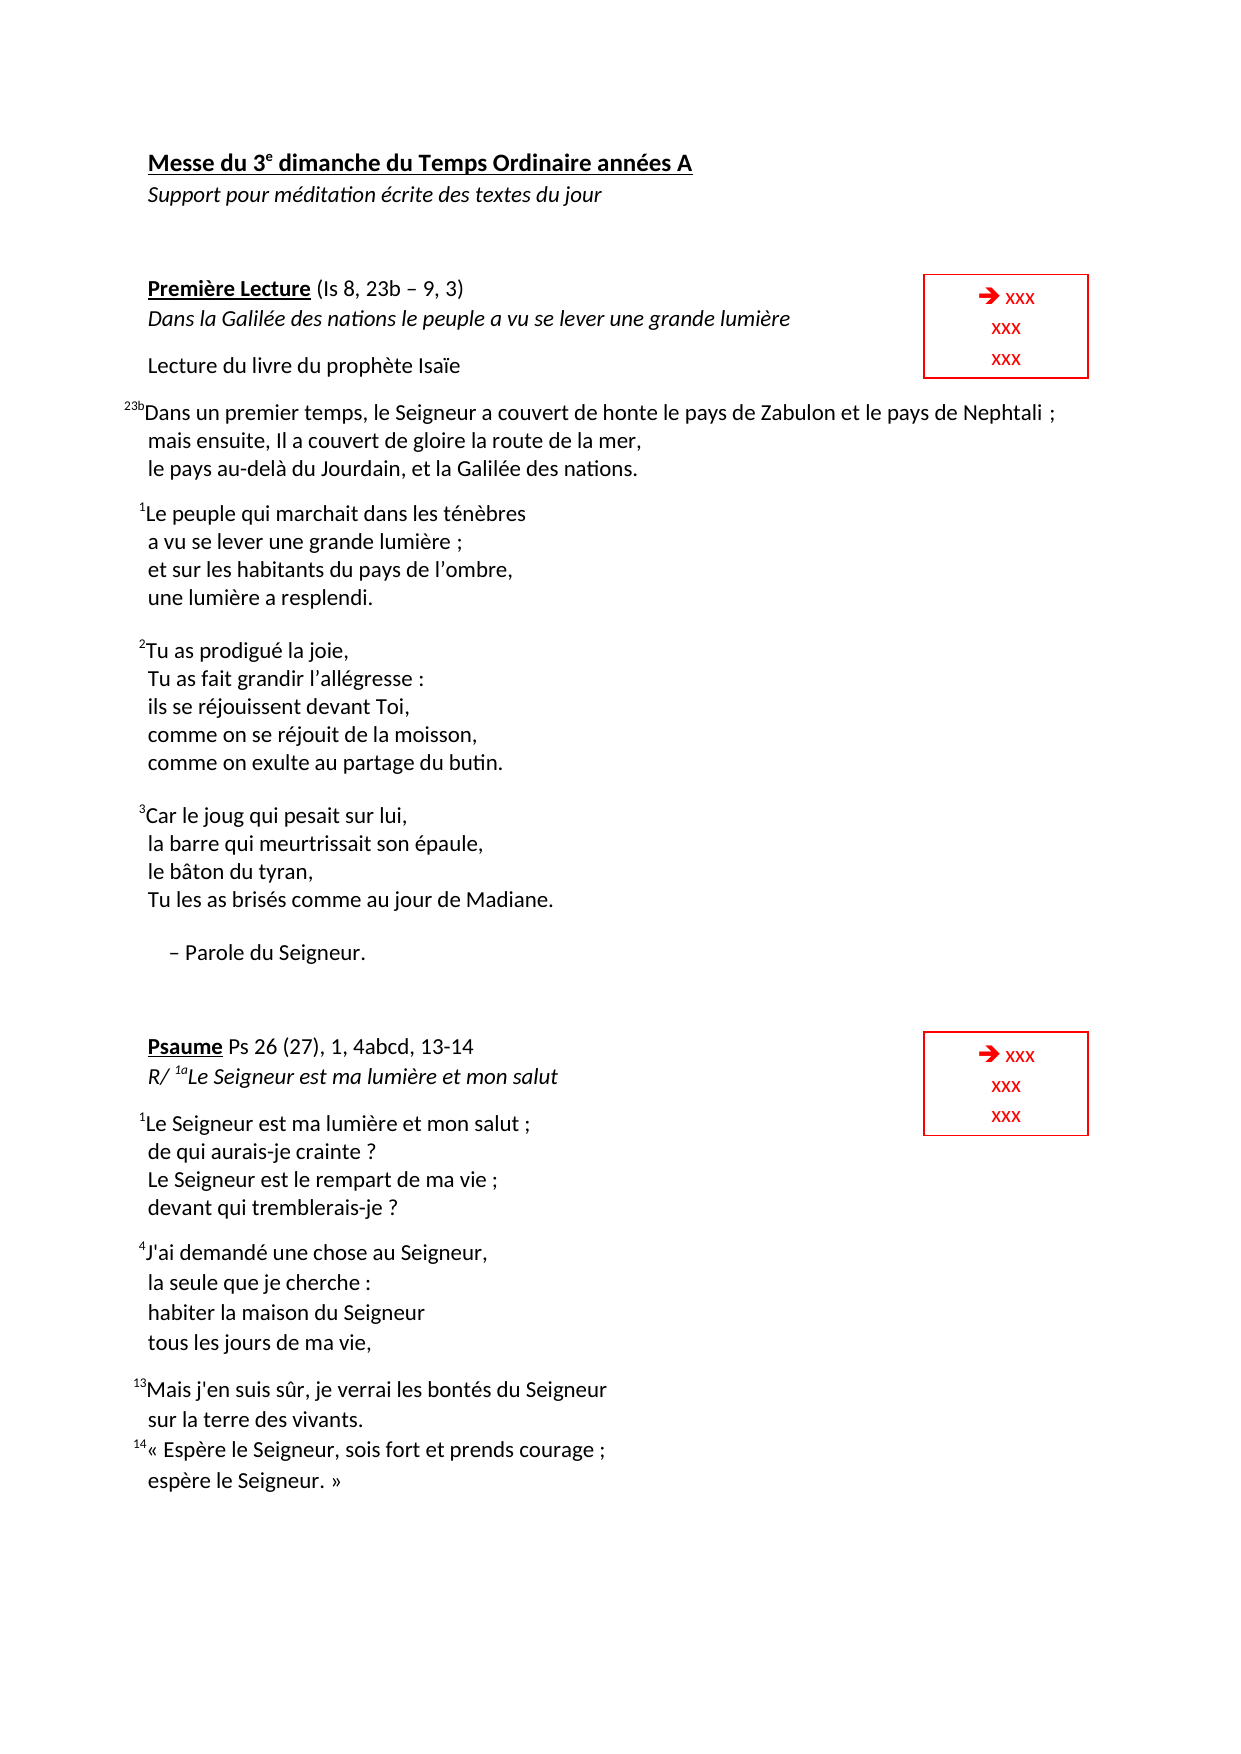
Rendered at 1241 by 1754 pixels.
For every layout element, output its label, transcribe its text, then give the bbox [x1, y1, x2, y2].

text 2Tu as prodigué la joie, Tu as fait grandir l’allégresse : ils se réjouissent devant Toi, comme on se réjouit de la moisson, comme on exulte au partage du butin. [133, 636, 1093, 776]
text – Parole du Seigneur. [148, 938, 1093, 966]
text Première Lecture (Is 8, 23b – 9, 3) Dans la Galilée des nations le peuple a vu se lever une grande lumière [148, 274, 923, 332]
text 23bDans un premier temps, le Seigneur a couvert de honte le pays de Zabulon et le pays de Nephtali ; mais ensuite, Il a couvert de gloire la route de la mer, le pays au-delà du Jourdain, et la Galilée des nations. [118, 398, 1093, 482]
text Lecture du livre du prophète Isaïe [148, 351, 923, 379]
text Messe du 3e dimanche du Temps Ordinaire années A Support pour méditation écrite des textes du jour [148, 148, 1093, 208]
text 4J'ai demandé une chose au Seigneur, la seule que je cherche : habiter la maison du Seigneur tous les jours de ma vie, [133, 1238, 1093, 1356]
text 14« Espère le Seigneur, sois fort et prends courage ; espère le Seigneur. » [133, 1436, 1093, 1494]
text 13Mais j'en suis sûr, je verrai les bontés du Seigneur sur la terre des vivants. [133, 1375, 1093, 1433]
text 1Le Seigneur est ma lumière et mon salut ; de qui aurais-je crainte ? Le Seigneur est le rempart de ma vie ; devant qui tremblerais-je ? [133, 1109, 1093, 1221]
text 1Le peuple qui marchait dans les ténèbres a vu se lever une grande lumière ; et sur les habitants du pays de l’ombre, une lumière a resplendi. [133, 499, 1093, 611]
text Psaume Ps 26 (27), 1, 4abcd, 13-14 R/ 1aLe Seigneur est ma lumière et mon salut [148, 1032, 923, 1090]
text 3Car le joug qui pesait sur lui, la barre qui meurtrissait son épaule, le bâton du tyran, Tu les as brisés comme au jour de Madiane. [133, 801, 1093, 913]
